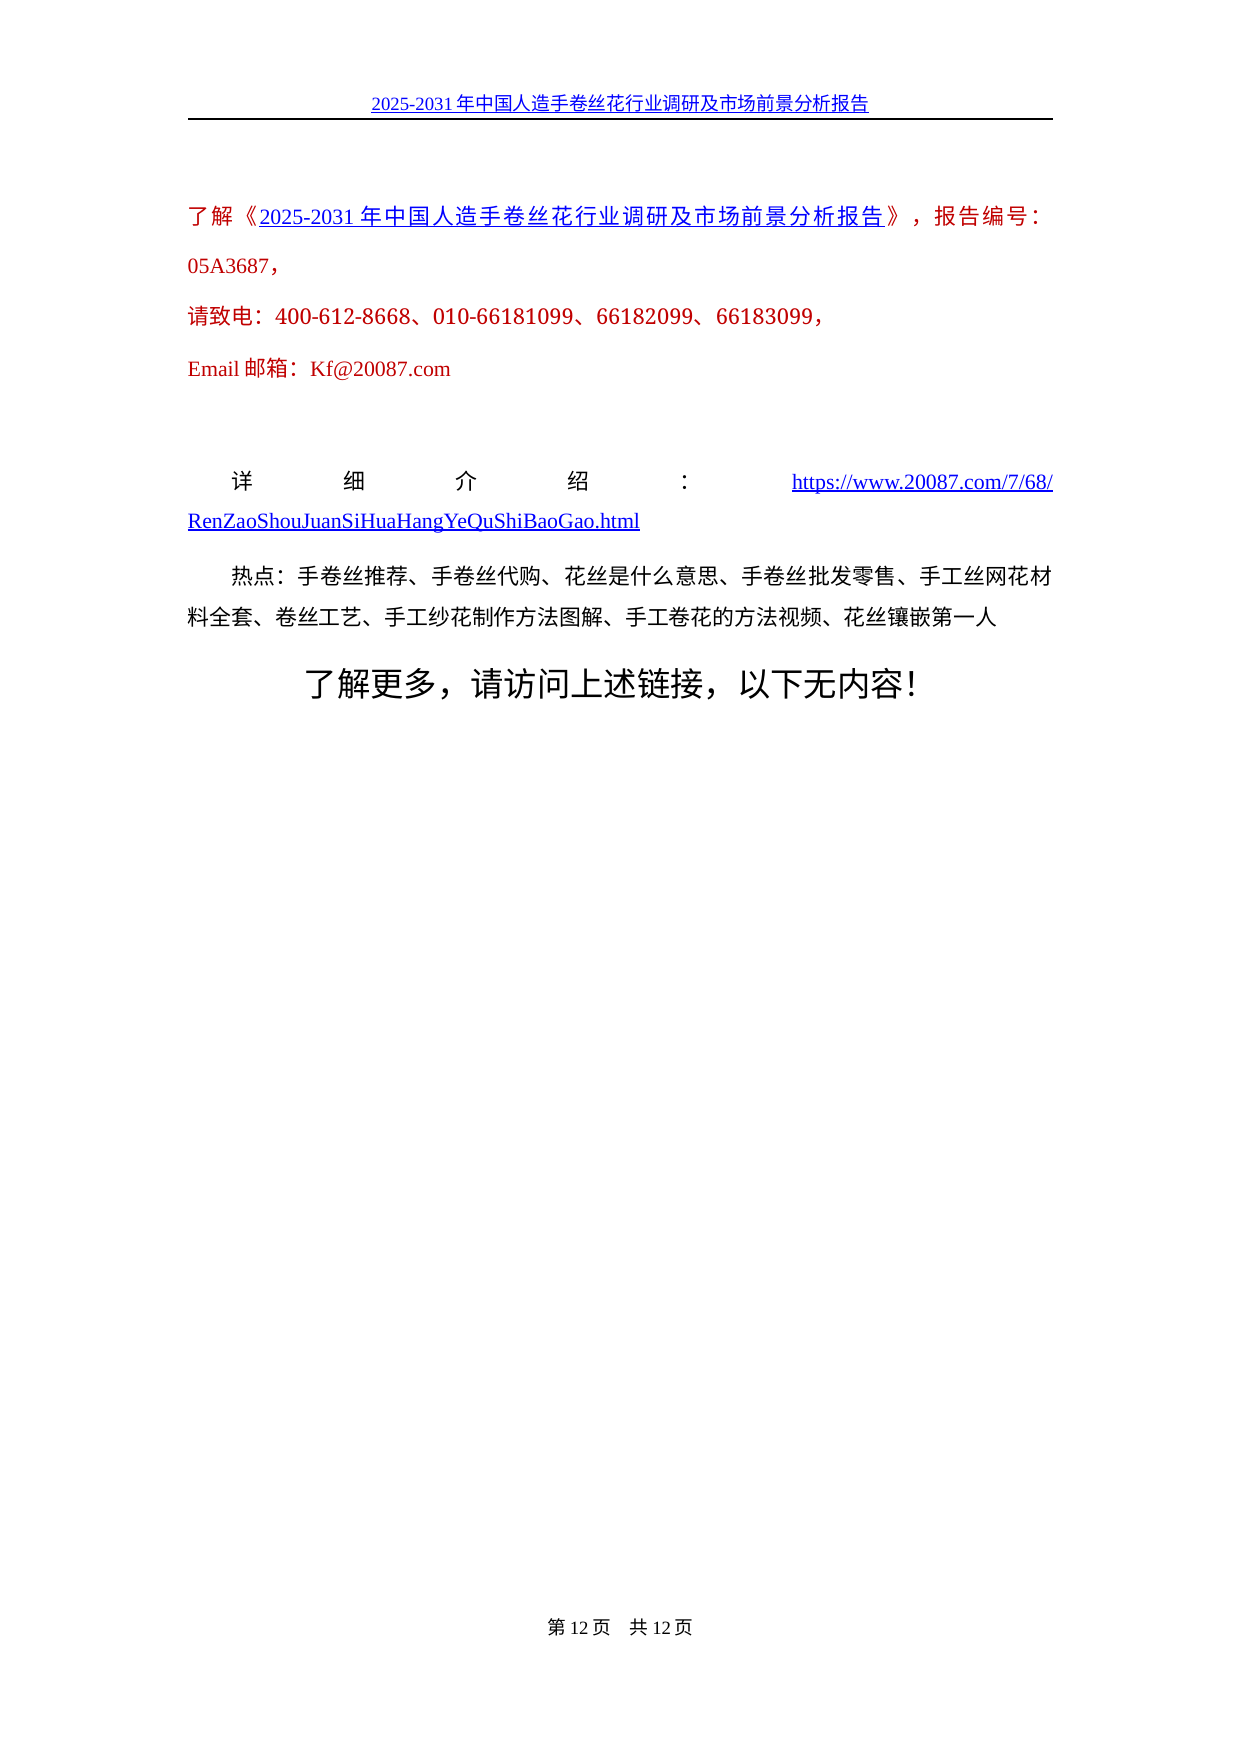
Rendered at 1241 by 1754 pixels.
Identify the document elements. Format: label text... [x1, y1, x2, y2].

title 了解更多，请访问上述链接，以下无内容！ [187, 650, 1053, 715]
text 请致电：400-612-8668、010-66181099、66182099、66183099， [187, 299, 1053, 331]
text 详细介绍：https://www.20087.com/7/68/RenZaoShouJuanSiHuaHangYeQuShiBaoGao.html [187, 463, 1053, 536]
text 热点：手卷丝推荐、手卷丝代购、花丝是什么意思、手卷丝批发零售、手工丝网花材料全套、卷丝工艺、手工纱花制作方法图解、手工卷花的方法视频、花丝镶嵌第一人 [187, 559, 1053, 632]
text Email邮箱：Kf@20087.com [187, 350, 1053, 383]
text 了解《2025-2031年中国人造手卷丝花行业调研及市场前景分析报告》，报告编号：05A3687， [187, 198, 1053, 280]
